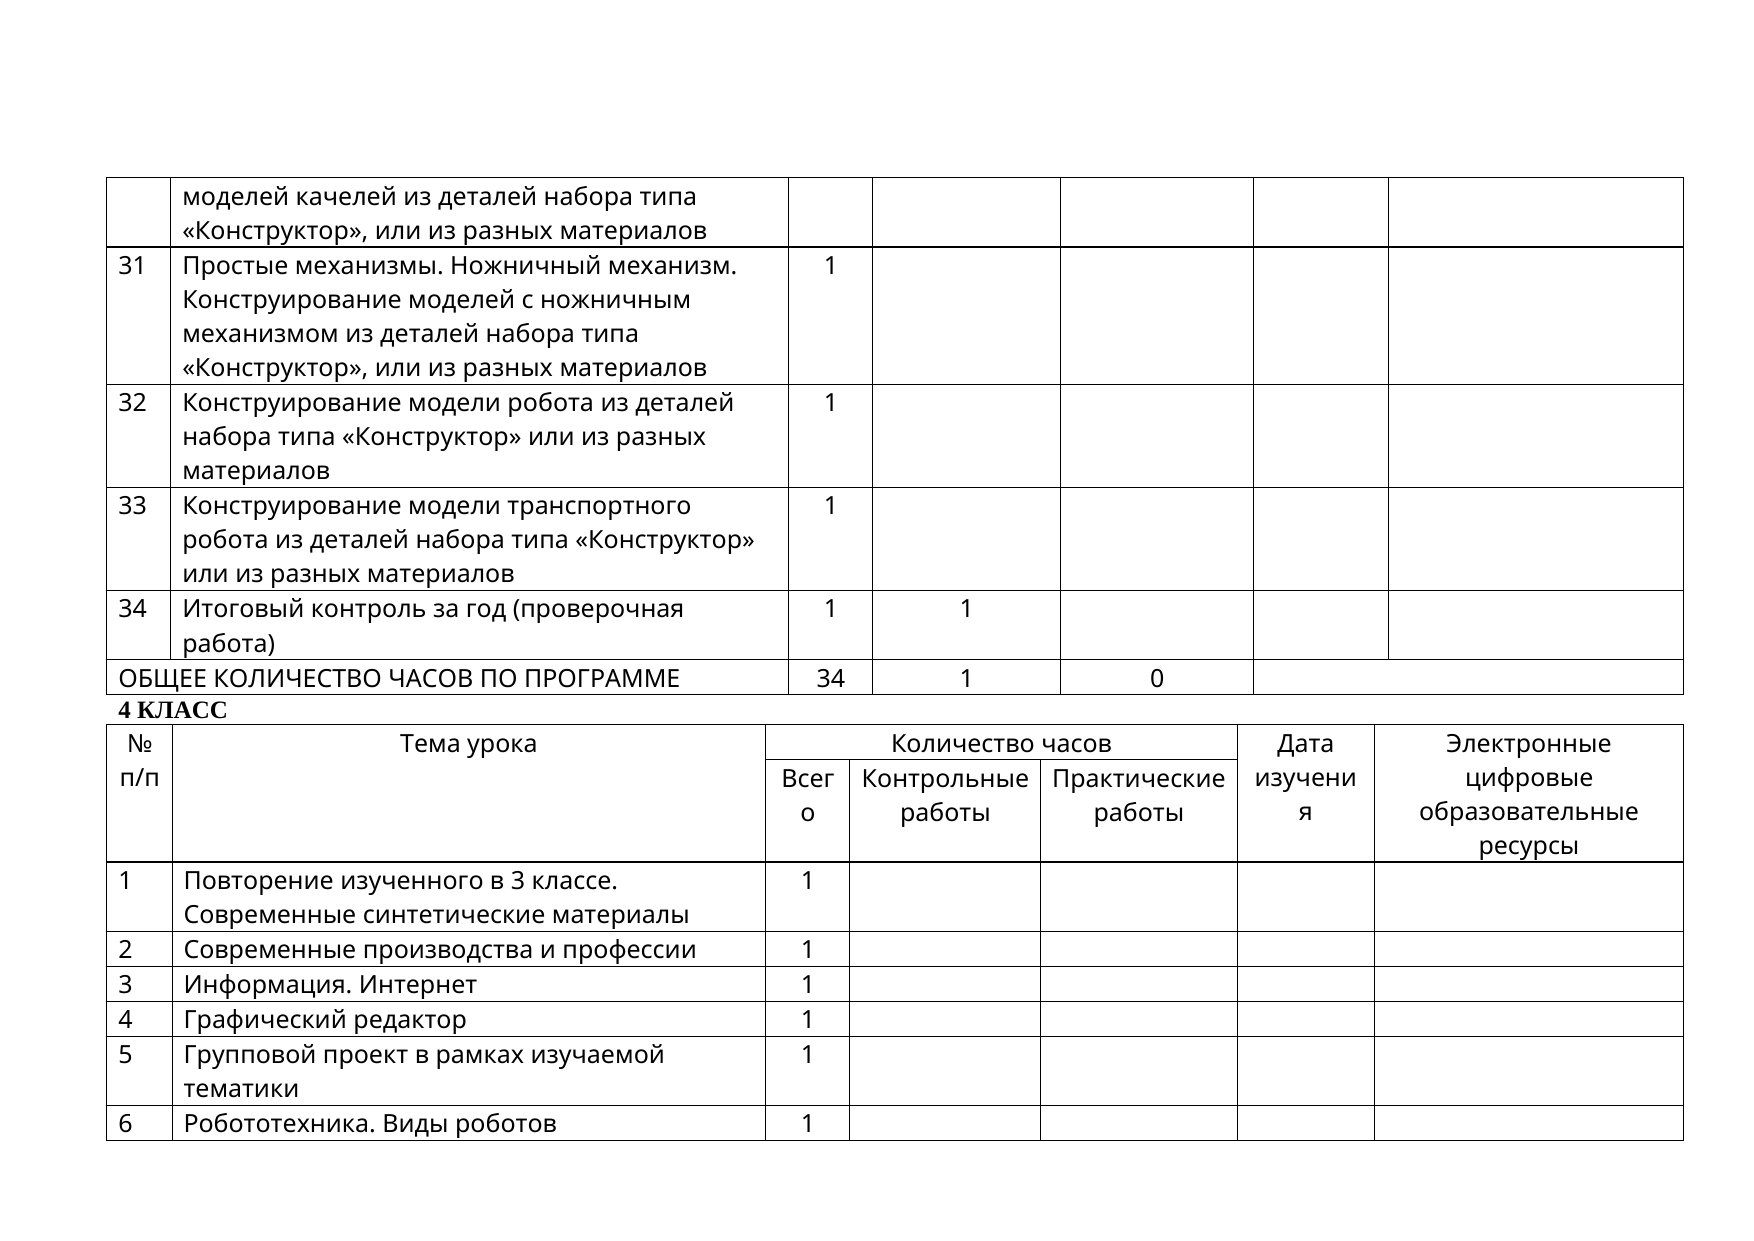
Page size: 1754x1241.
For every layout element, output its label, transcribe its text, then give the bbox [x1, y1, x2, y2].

table_cell [1238, 1106, 1374, 1140]
table_cell [1041, 1106, 1237, 1140]
table_cell 1 [766, 1106, 849, 1140]
table_header Тема урока [173, 725, 765, 861]
table_cell Групповой проект в рамках изучаемой тематики [173, 1037, 765, 1105]
table_cell [1375, 1002, 1683, 1036]
table_cell 1 [873, 591, 1060, 659]
table_cell 1 [789, 488, 872, 590]
table_cell [1254, 385, 1388, 487]
table_cell 1 [789, 591, 872, 659]
table_header Дата изучения [1238, 725, 1374, 861]
table_cell [1254, 591, 1388, 659]
table_cell 1 [789, 178, 872, 246]
table_cell 34 [107, 591, 170, 659]
table_cell 1 [766, 863, 849, 931]
table_cell 6 [107, 1106, 172, 1140]
table_cell 1 [766, 967, 849, 1001]
table_cell 31 [107, 248, 170, 384]
table_cell Простые механизмы. Ножничный механизм. Конструирование моделей с ножничным механизмом из деталей набора типа «Конструктор», или из разных материалов [171, 248, 788, 384]
table_cell [1389, 591, 1683, 659]
table_cell [1238, 967, 1374, 1001]
table_cell Повторение изученного в 3 классе. Современные синтетические материалы [173, 863, 765, 931]
table_cell [850, 1002, 1040, 1036]
table_cell 1 [789, 385, 872, 487]
table_cell [1061, 178, 1253, 246]
table_cell [1254, 248, 1388, 384]
table_cell 30 [107, 178, 170, 246]
table_cell [850, 1106, 1040, 1140]
table_cell [1041, 932, 1237, 966]
table_cell [1238, 1002, 1374, 1036]
table_cell ОБЩЕЕ КОЛИЧЕСТВО ЧАСОВ ПО ПРОГРАММЕ [107, 660, 788, 694]
table_cell [1061, 488, 1253, 590]
table_cell 1 [766, 932, 849, 966]
table_cell [850, 932, 1040, 966]
table_cell 33 [107, 488, 170, 590]
table_cell [873, 385, 1060, 487]
table_cell [1238, 932, 1374, 966]
table_cell [1041, 1037, 1237, 1105]
table_cell [1375, 1037, 1683, 1105]
table_cell [1389, 178, 1683, 246]
table_cell 3 [107, 967, 172, 1001]
table_cell 4 [107, 1002, 172, 1036]
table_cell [171, 178, 788, 246]
table_cell 1 [766, 1037, 849, 1105]
table_cell [1254, 660, 1683, 694]
table_cell [873, 488, 1060, 590]
table_cell [1061, 591, 1253, 659]
table_cell [1375, 932, 1683, 966]
table_cell [850, 967, 1040, 1001]
table_cell [1041, 863, 1237, 931]
table_cell [850, 863, 1040, 931]
table_cell [1238, 1037, 1374, 1105]
table_cell [1375, 863, 1683, 931]
table_cell [873, 248, 1060, 384]
table_cell [1061, 248, 1253, 384]
table_cell [1389, 488, 1683, 590]
table_header Количество часов [766, 725, 1237, 759]
text 4 КЛАСС [118, 695, 1636, 724]
table_cell [1254, 178, 1388, 246]
table_header № п/п [107, 725, 172, 861]
table_cell 1 [789, 248, 872, 384]
table_cell [1041, 967, 1237, 1001]
table_header Электронные цифровые образовательные ресурсы [1375, 725, 1683, 861]
table_cell [1375, 1106, 1683, 1140]
table_cell Информация. Интернет [173, 967, 765, 1001]
table_cell [1389, 248, 1683, 384]
table_cell [1061, 385, 1253, 487]
table_cell [1375, 967, 1683, 1001]
table_cell [1254, 488, 1388, 590]
table_cell Итоговый контроль за год (проверочная работа) [171, 591, 788, 659]
table_cell [873, 178, 1060, 246]
table_cell 34 [789, 660, 872, 694]
table_cell 0 [1061, 660, 1253, 694]
table_cell Робототехника. Виды роботов [173, 1106, 765, 1140]
table_cell 32 [107, 385, 170, 487]
table_cell Контрольные работы [850, 760, 1040, 861]
table_cell 5 [107, 1037, 172, 1105]
table_cell 1 [873, 660, 1060, 694]
table_cell Графический редактор [173, 1002, 765, 1036]
table_cell 2 [107, 932, 172, 966]
table_cell Всего [766, 760, 849, 861]
table_cell 1 [107, 863, 172, 931]
table_cell 1 [766, 1002, 849, 1036]
table_cell [1389, 385, 1683, 487]
table_cell [1238, 863, 1374, 931]
table_cell Конструирование модели транспортного робота из деталей набора типа «Конструктор» или из разных материалов [171, 488, 788, 590]
table_cell Современные производства и профессии [173, 932, 765, 966]
table_cell [1041, 1002, 1237, 1036]
table_cell Практические работы [1041, 760, 1237, 861]
table_cell [850, 1037, 1040, 1105]
table_cell Конструирование модели робота из деталей набора типа «Конструктор» или из разных материалов [171, 385, 788, 487]
